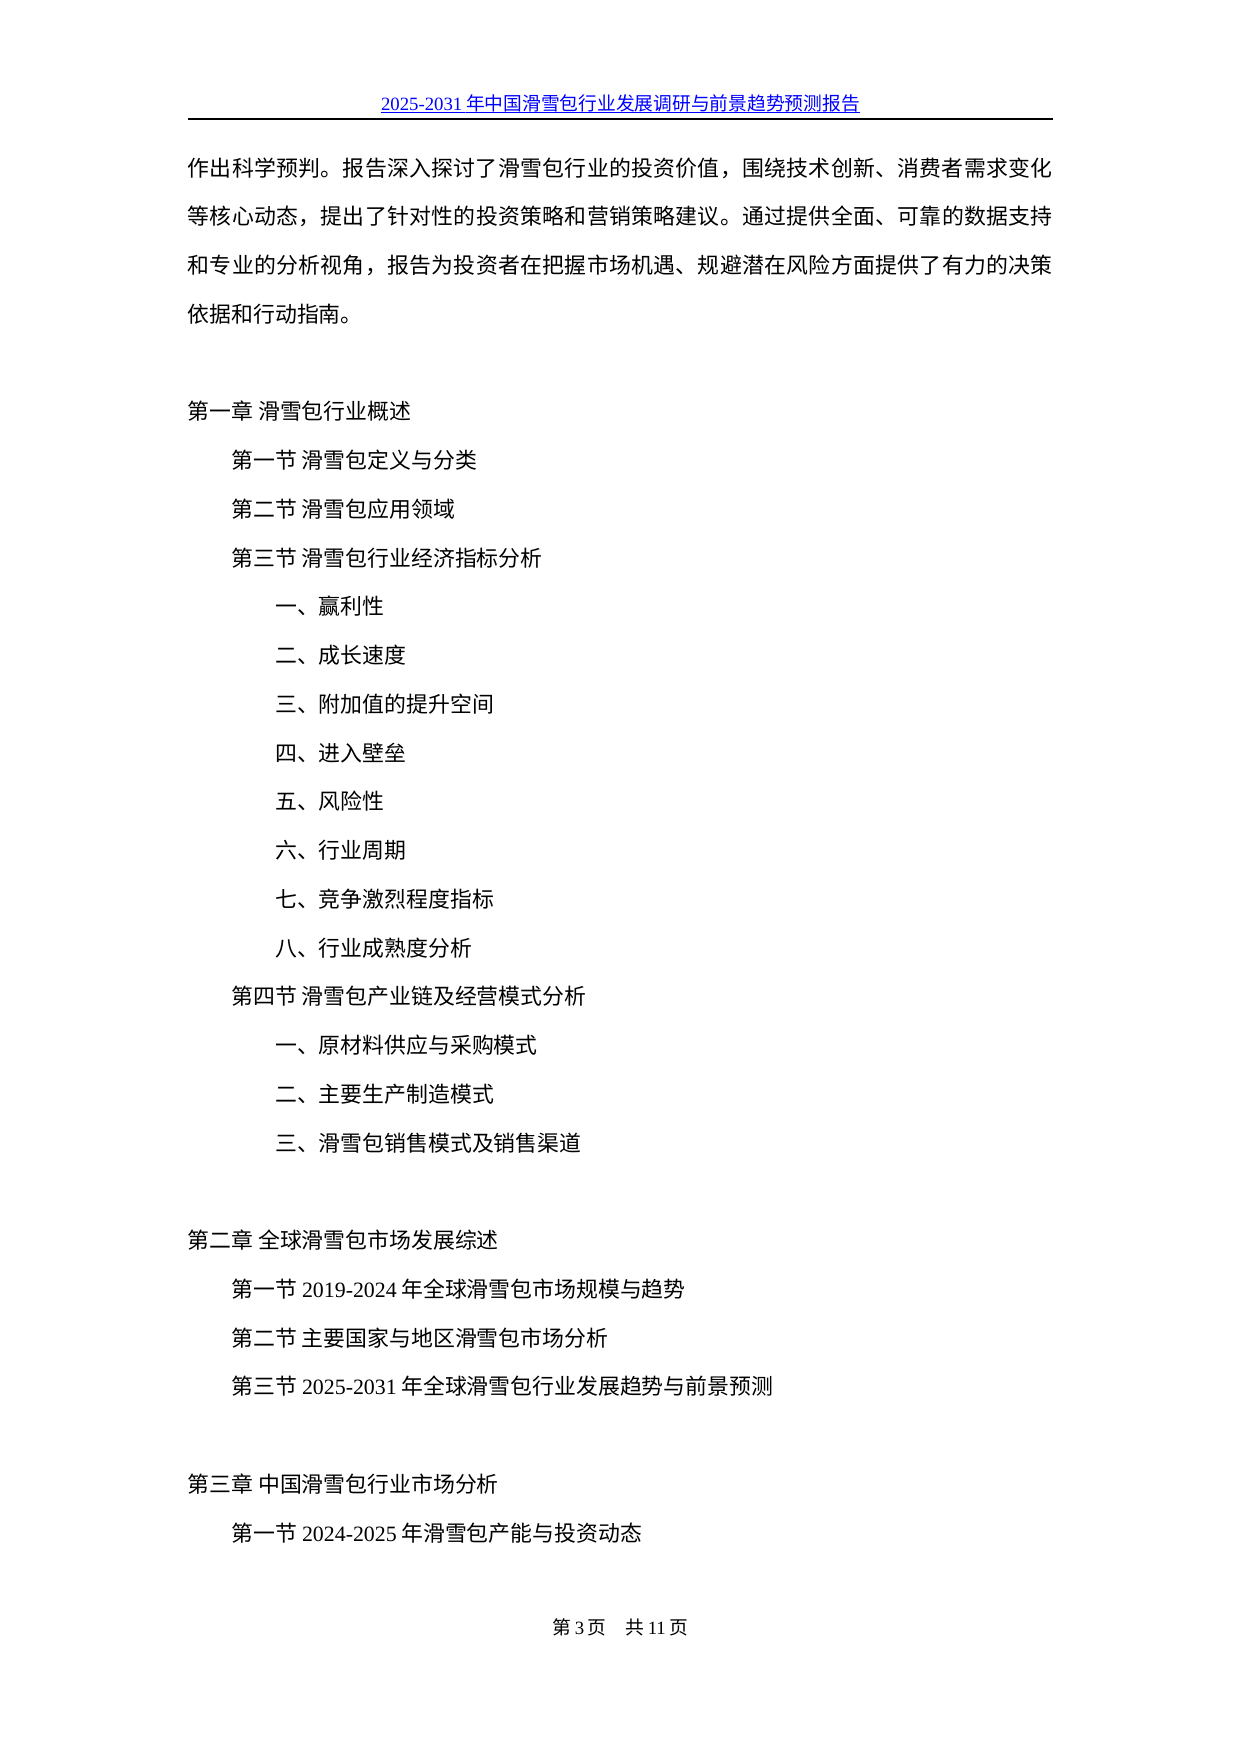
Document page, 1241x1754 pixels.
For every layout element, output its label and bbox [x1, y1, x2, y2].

text [187, 150, 1053, 1548]
